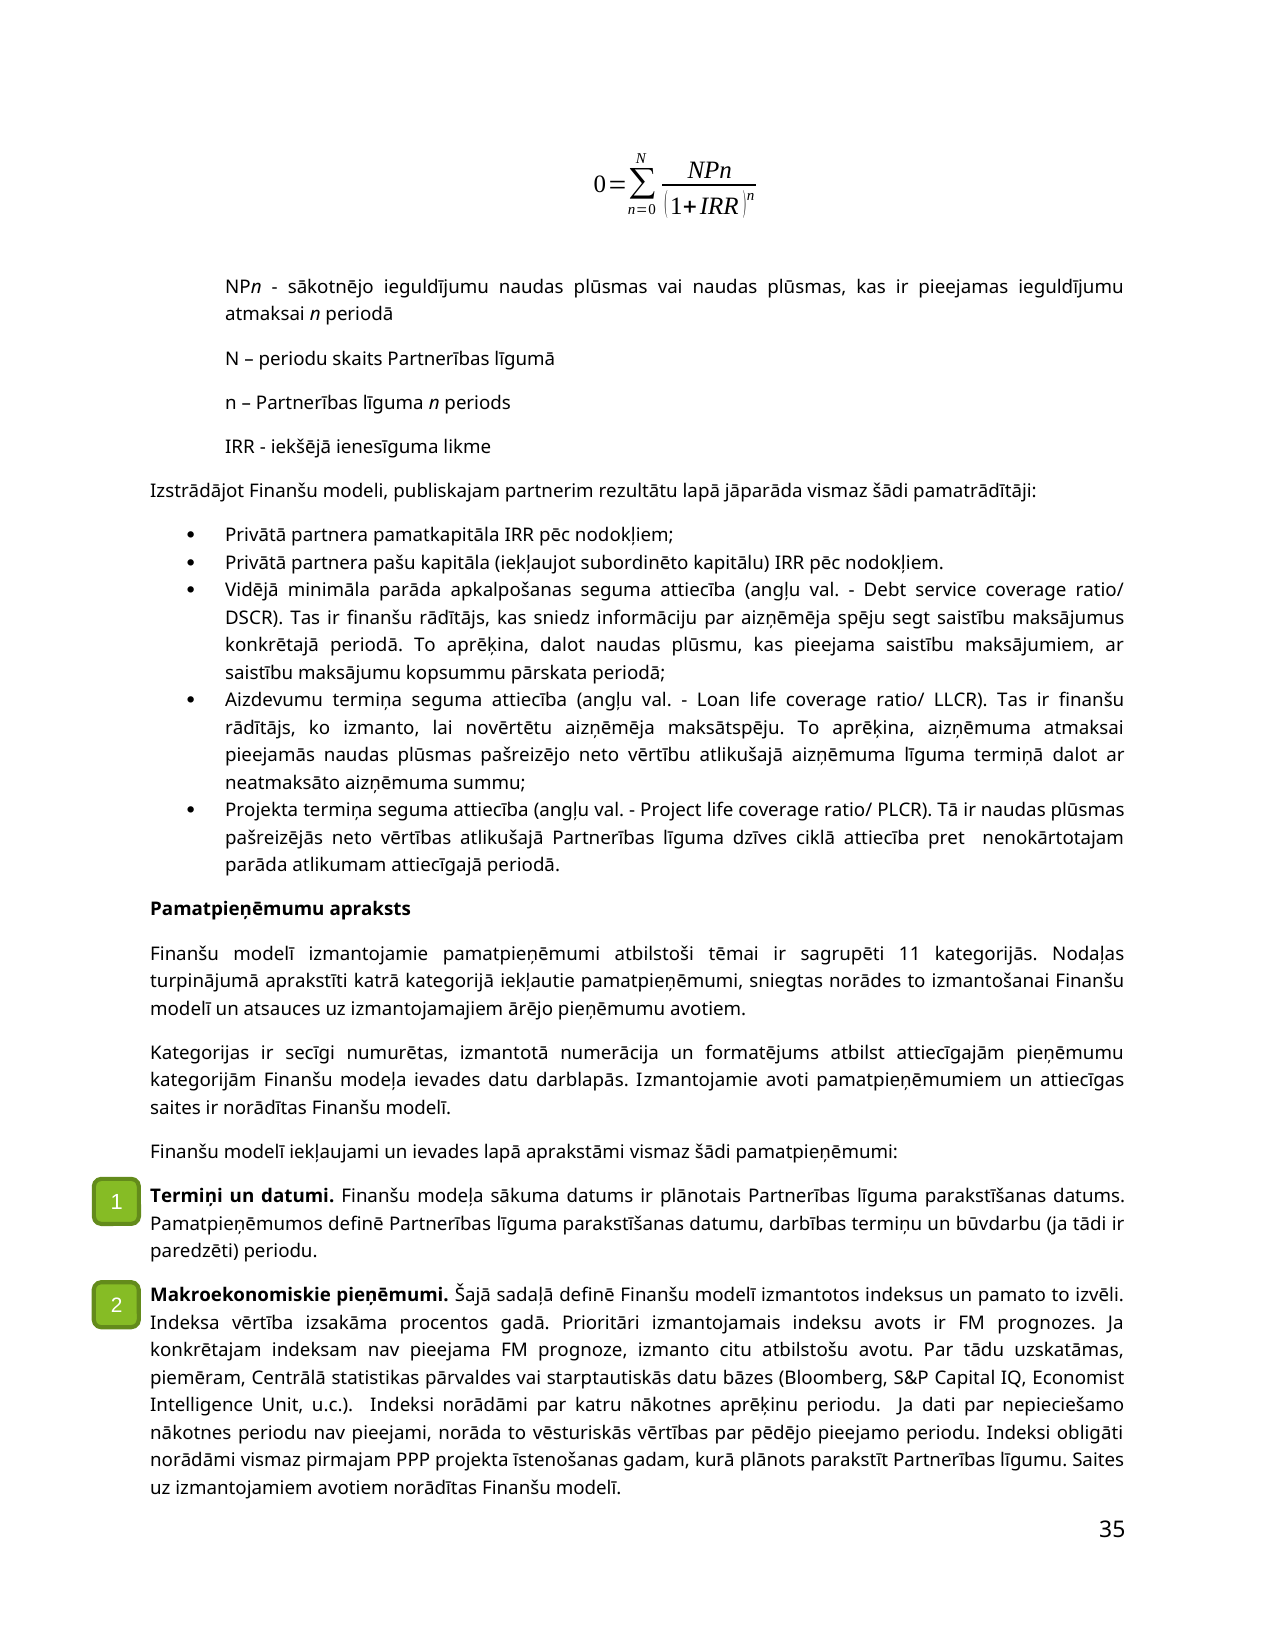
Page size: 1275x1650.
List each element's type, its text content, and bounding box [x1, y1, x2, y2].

text NPn - sākotnējo ieguldījumu naudas plūsmas vai naudas plūsmas, kas ir pieejamas ieguldījumu atmaksai n periodā [225, 273, 1125, 326]
list Vidējā minimāla parāda apkalpošanas seguma attiecība (angļu val. - Debt service coverage ratio/ DSCR). Tas ir finanšu rādītājs, kas sniedz informāciju par aizņēmēja spēju segt saistību maksājumus konkrētajā periodā. To aprēķina, dalot naudas plūsmu, kas pieejama saistību maksājumiem, ar saistību maksājumu kopsummu pārskata periodā; [187, 577, 1125, 684]
list Aizdevumu termiņa seguma attiecība (angļu val. - Loan life coverage ratio/ LLCR). Tas ir finanšu rādītājs, ko izmanto, lai novērtētu aizņēmēja maksātspēju. To aprēķina, aizņēmuma atmaksai pieejamās naudas plūsmas pašreizējo neto vērtību atlikušajā aizņēmuma līguma termiņā dalot ar neatmaksāto aizņēmuma summu; [187, 687, 1125, 794]
text Kategorijas ir secīgi numurētas, izmantotā numerācija un formatējums atbilst attiecīgajām pieņēmumu kategorijām Finanšu modeļa ievades datu darblapās. Izmantojamie avoti pamatpieņēmumiem un attiecīgas saites ir norādītas Finanšu modelī. [150, 1039, 1125, 1119]
list Projekta termiņa seguma attiecība (angļu val. - Project life coverage ratio/ PLCR). Tā ir naudas plūsmas pašreizējās neto vērtības atlikušajā Partnerības līguma dzīves ciklā attiecība pret nenokārtotajam parāda atlikumam attiecīgajā periodā. [187, 797, 1125, 877]
text IRR - iekšējā ienesīguma likme [225, 433, 1125, 459]
text n – Partnerības līguma n periods [225, 389, 1125, 414]
text Makroekonomiskie pieņēmumi. Šajā sadaļā definē Finanšu modelī izmantotos indeksus un pamato to izvēli. Indeksa vērtība izsakāma procentos gadā. Prioritāri izmantojamais indeksu avots ir FM prognozes. Ja konkrētajam indeksam nav pieejama FM prognoze, izmanto citu atbilstošu avotu. Par tādu uzskatāmas, piemēram, Centrālā statistikas pārvaldes vai starptautiskās datu bāzes (Bloomberg, S&P Capital IQ, Economist Intelligence Unit, u.c.). Indeksi norādāmi par katru nākotnes aprēķinu periodu. Ja dati par nepieciešamo nākotnes periodu nav pieejami, norāda to vēsturiskās vērtības par pēdējo pieejamo periodu. Indeksi obligāti norādāmi vismaz pirmajam PPP projekta īstenošanas gadam, kurā plānots parakstīt Partnerības līgumu. Saites uz izmantojamiem avotiem norādītas Finanšu modelī. [150, 1282, 1125, 1499]
text Finanšu modelī iekļaujami un ievades lapā aprakstāmi vismaz šādi pamatpieņēmumi: [150, 1138, 1125, 1164]
text Finanšu modelī izmantojamie pamatpieņēmumi atbilstoši tēmai ir sagrupēti 11 kategorijās. Nodaļas turpinājumā aprakstīti katrā kategorijā iekļautie pamatpieņēmumi, sniegtas norādes to izmantošanai Finanšu modelī un atsauces uz izmantojamajiem ārējo pieņēmumu avotiem. [150, 940, 1125, 1020]
text Termiņi un datumi. Finanšu modeļa sākuma datums ir plānotais Partnerības līguma parakstīšanas datums. Pamatpieņēmumos definē Partnerības līguma parakstīšanas datumu, darbības termiņu un būvdarbu (ja tādi ir paredzēti) periodu. [150, 1182, 1125, 1263]
list Privātā partnera pašu kapitāla (iekļaujot subordinēto kapitālu) IRR pēc nodokļiem. [187, 549, 1125, 574]
text Pamatpieņēmumu apraksts [150, 896, 1125, 921]
text Izstrādājot Finanšu modeli, publiskajam partnerim rezultātu lapā jāparāda vismaz šādi pamatrādītāji: [150, 477, 1125, 503]
list Privātā partnera pamatkapitāla IRR pēc nodokļiem; [187, 522, 1125, 547]
text N – periodu skaits Partnerības līgumā [225, 345, 1125, 370]
